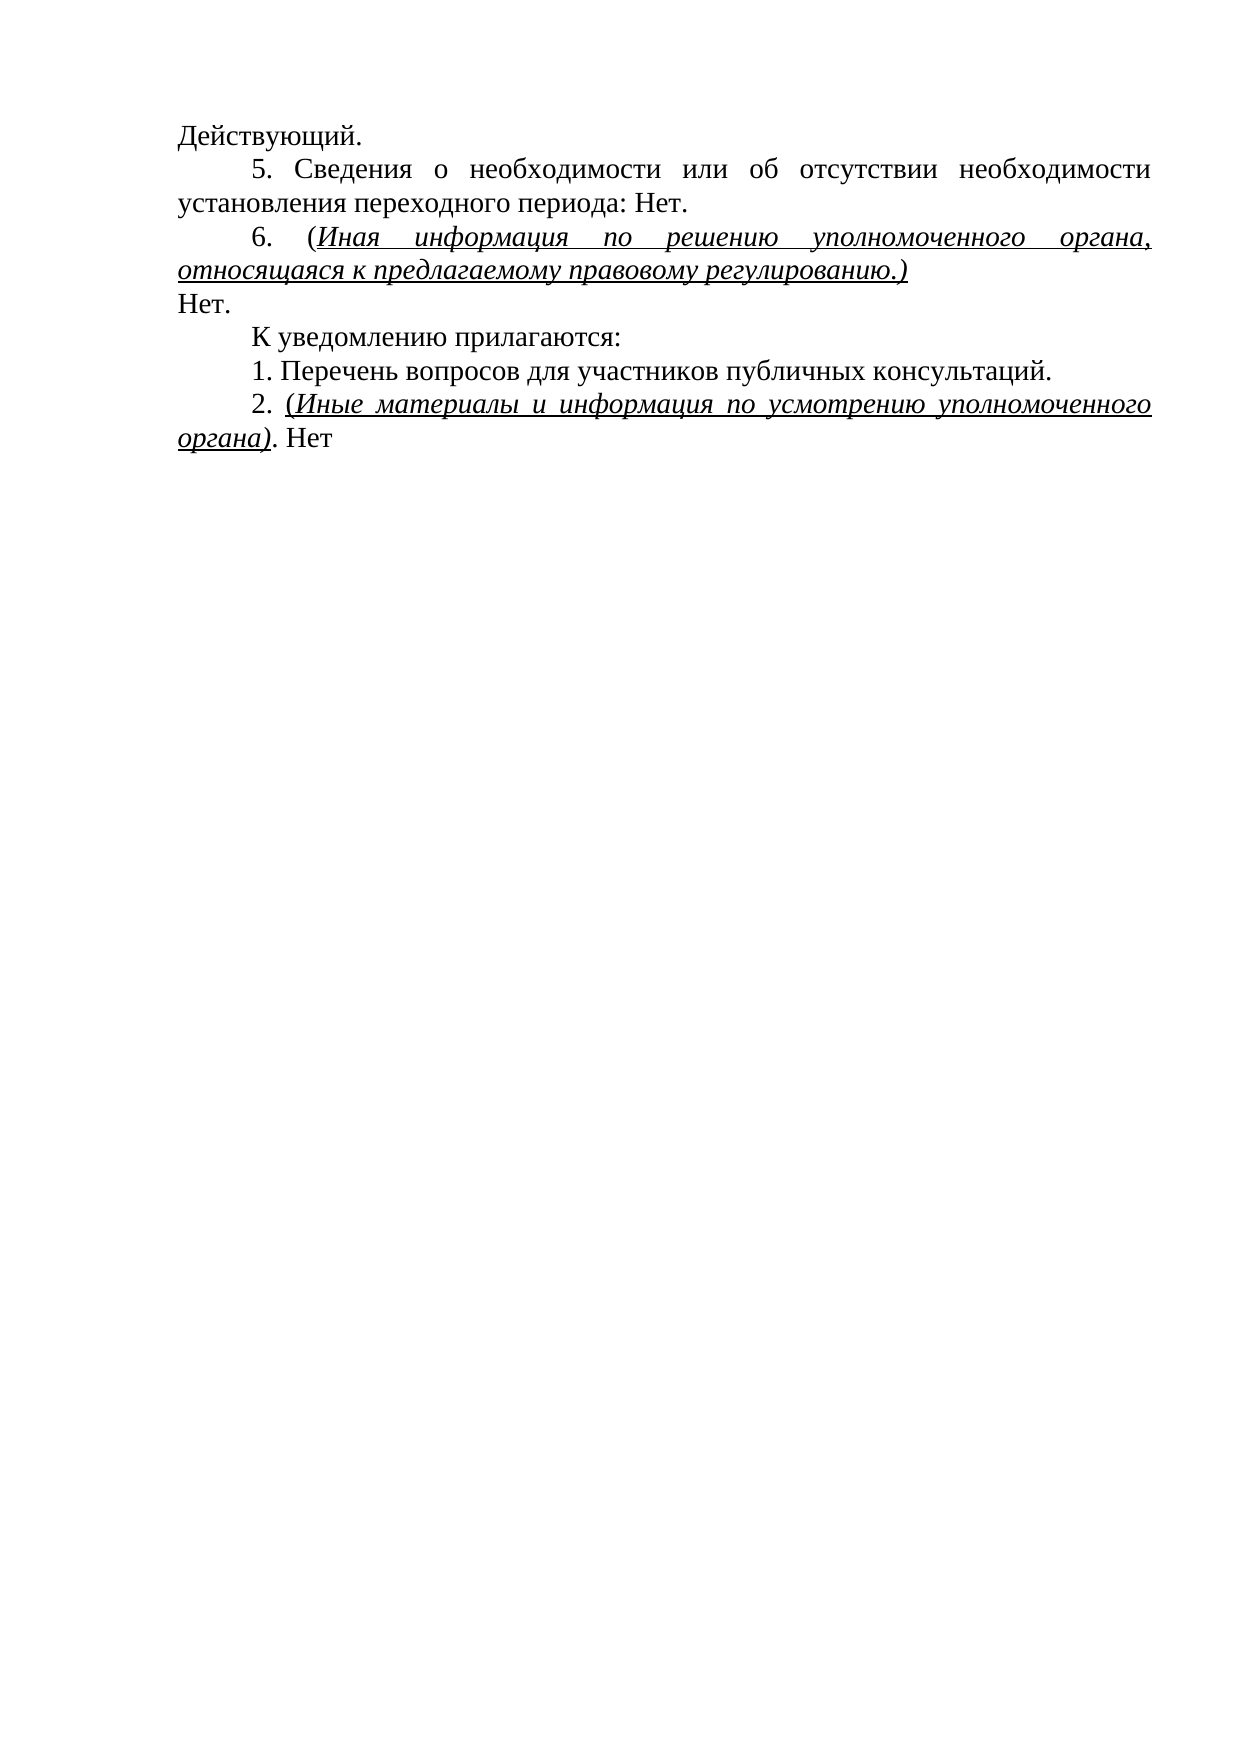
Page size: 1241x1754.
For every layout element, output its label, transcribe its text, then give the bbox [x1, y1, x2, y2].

text 1. Перечень вопросов для участников публичных консультаций. [177, 353, 1152, 386]
text 6. (Иная информация по решению уполномоченного органа, относящаяся к предлагаемому правовому регулированию.) [177, 219, 1152, 286]
text 5. Сведения о необходимости или об отсутствии необходимости установления переходного периода: Нет. [177, 152, 1152, 219]
text К уведомлению прилагаются: [177, 319, 1152, 353]
text Действующий. [177, 118, 1152, 152]
text 2. (Иные материалы и информация по усмотрению уполномоченного органа). Нет [177, 386, 1152, 453]
text Нет. [177, 286, 1152, 319]
